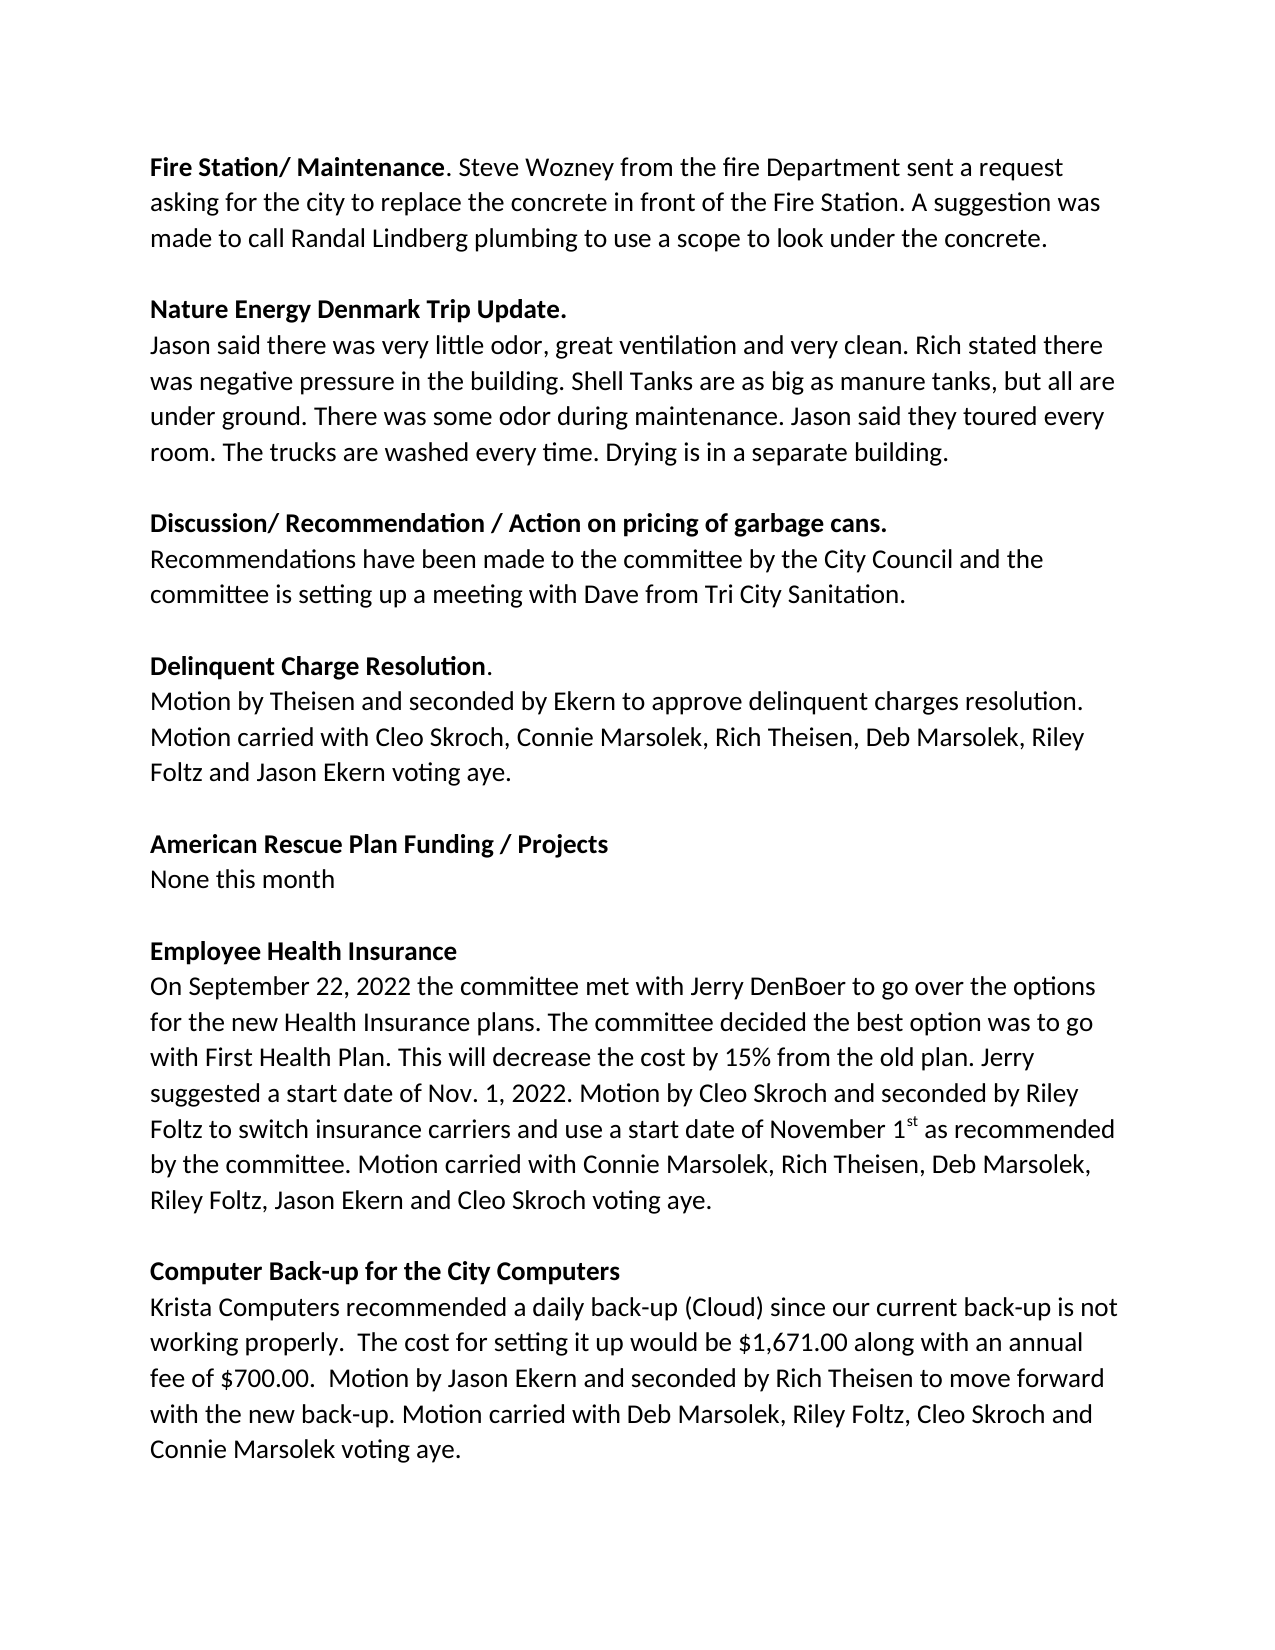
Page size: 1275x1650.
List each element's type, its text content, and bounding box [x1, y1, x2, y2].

text Fire Station/ Maintenance. Steve Wozney from the fire Department sent a request asking for the city to replace the concrete in front of the Fire Station. A suggestion was made to call Randal Lindberg plumbing to use a scope to look under the concrete. [150, 150, 1125, 254]
text Computer Back-up for the City Computers [150, 1254, 1125, 1287]
text Motion by Theisen and seconded by Ekern to approve delinquent charges resolution. Motion carried with Cleo Skroch, Connie Marsolek, Rich Theisen, Deb Marsolek, Riley Foltz and Jason Ekern voting aye. [150, 684, 1125, 789]
text Krista Computers recommended a daily back-up (Cloud) since our current back-up is not working properly. The cost for setting it up would be $1,671.00 along with an annual fee of $700.00. Motion by Jason Ekern and seconded by Rich Theisen to move forward with the new back-up. Motion carried with Deb Marsolek, Riley Foltz, Cleo Skroch and Connie Marsolek voting aye. [150, 1290, 1125, 1466]
text Discussion/ Recommendation / Action on pricing of garbage cans. Recommendations have been made to the committee by the City Council and the committee is setting up a meeting with Dave from Tri City Sanitation. [150, 506, 1125, 611]
text Employee Health Insurance [150, 934, 1125, 967]
text Nature Energy Denmark Trip Update. Jason said there was very little odor, great ventilation and very clean. Rich stated there was negative pressure in the building. Shell Tanks are as big as manure tanks, but all are under ground. There was some odor during maintenance. Jason said they toured every room. The trucks are washed every time. Drying is in a separate building. [150, 292, 1125, 468]
text American Rescue Plan Funding / Projects [150, 827, 1125, 860]
text Delinquent Charge Resolution. [150, 649, 1125, 682]
text On September 22, 2022 the committee met with Jerry DenBoer to go over the options for the new Health Insurance plans. The committee decided the best option was to go with First Health Plan. This will decrease the cost by 15% from the old plan. Jerry suggested a start date of Nov. 1, 2022. Motion by Cleo Skroch and seconded by Riley Foltz to switch insurance carriers and use a start date of November 1st as recommended by the committee. Motion carried with Connie Marsolek, Rich Theisen, Deb Marsolek, Riley Foltz, Jason Ekern and Cleo Skroch voting aye. [150, 969, 1125, 1216]
text None this month [150, 862, 1125, 896]
